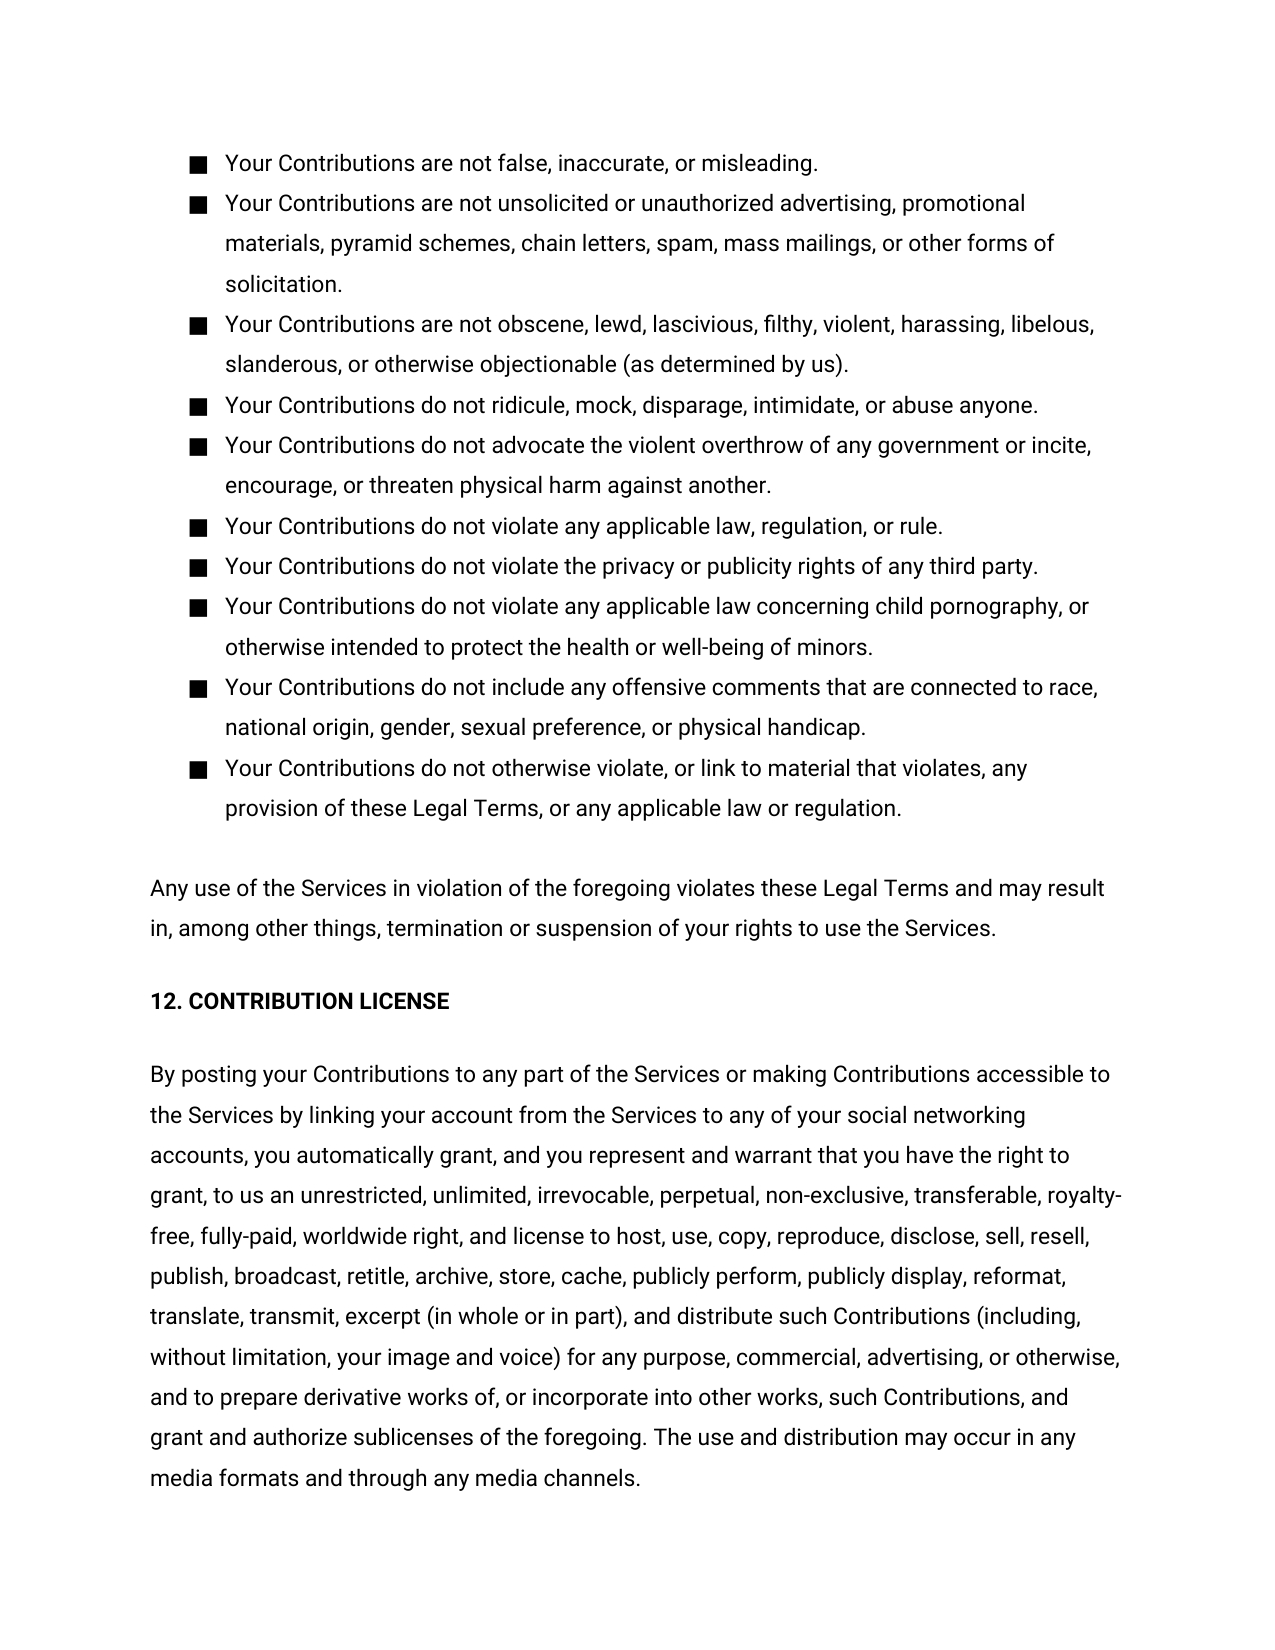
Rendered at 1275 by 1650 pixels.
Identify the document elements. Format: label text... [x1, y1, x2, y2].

list Your Contributions are not obscene, lewd, lascivious, filthy, violent, harassing, libelous, slanderous, or otherwise objectionable (as determined by us). [187, 311, 1114, 378]
text 12. CONTRIBUTION LICENSE [150, 988, 1125, 1015]
list Your Contributions do not violate the privacy or publicity rights of any third party. [187, 553, 1114, 580]
list Your Contributions are not false, inaccurate, or misleading. [187, 150, 1114, 177]
list Your Contributions do not ridicule, mock, disparage, intimidate, or abuse anyone. [187, 392, 1114, 419]
list Your Contributions do not include any offensive comments that are connected to race, national origin, gender, sexual preference, or physical handicap. [187, 674, 1114, 741]
list Your Contributions do not violate any applicable law, regulation, or rule. [187, 513, 1114, 540]
list Your Contributions are not unsolicited or unauthorized advertising, promotional materials, pyramid schemes, chain letters, spam, mass mailings, or other forms of solicitation. [187, 190, 1114, 298]
list Your Contributions do not violate any applicable law concerning child pornography, or otherwise intended to protect the health or well-being of minors. [187, 593, 1114, 661]
text By posting your Contributions to any part of the Services or making Contributions accessible to the Services by linking your account from the Services to any of your social networking accounts, you automatically grant, and you represent and warrant that you have the right to grant, to us an unrestricted, unlimited, irrevocable, perpetual, non-exclusive, transferable, royalty-free, fully-paid, worldwide right, and license to host, use, copy, reproduce, disclose, sell, resell, publish, broadcast, retitle, archive, store, cache, publicly perform, publicly display, reformat, translate, transmit, excerpt (in whole or in part), and distribute such Contributions (including, without limitation, your image and voice) for any purpose, commercial, advertising, or otherwise, and to prepare derivative works of, or incorporate into other works, such Contributions, and grant and authorize sublicenses of the foregoing. The use and distribution may occur in any media formats and through any media channels. [150, 1062, 1125, 1492]
list Your Contributions do not otherwise violate, or link to material that violates, any provision of these Legal Terms, or any applicable law or regulation. [187, 755, 1114, 822]
list Your Contributions do not advocate the violent overthrow of any government or incite, encourage, or threaten physical harm against another. [187, 432, 1114, 499]
text Any use of the Services in violation of the foregoing violates these Legal Terms and may result in, among other things, termination or suspension of your rights to use the Services. [150, 875, 1125, 942]
